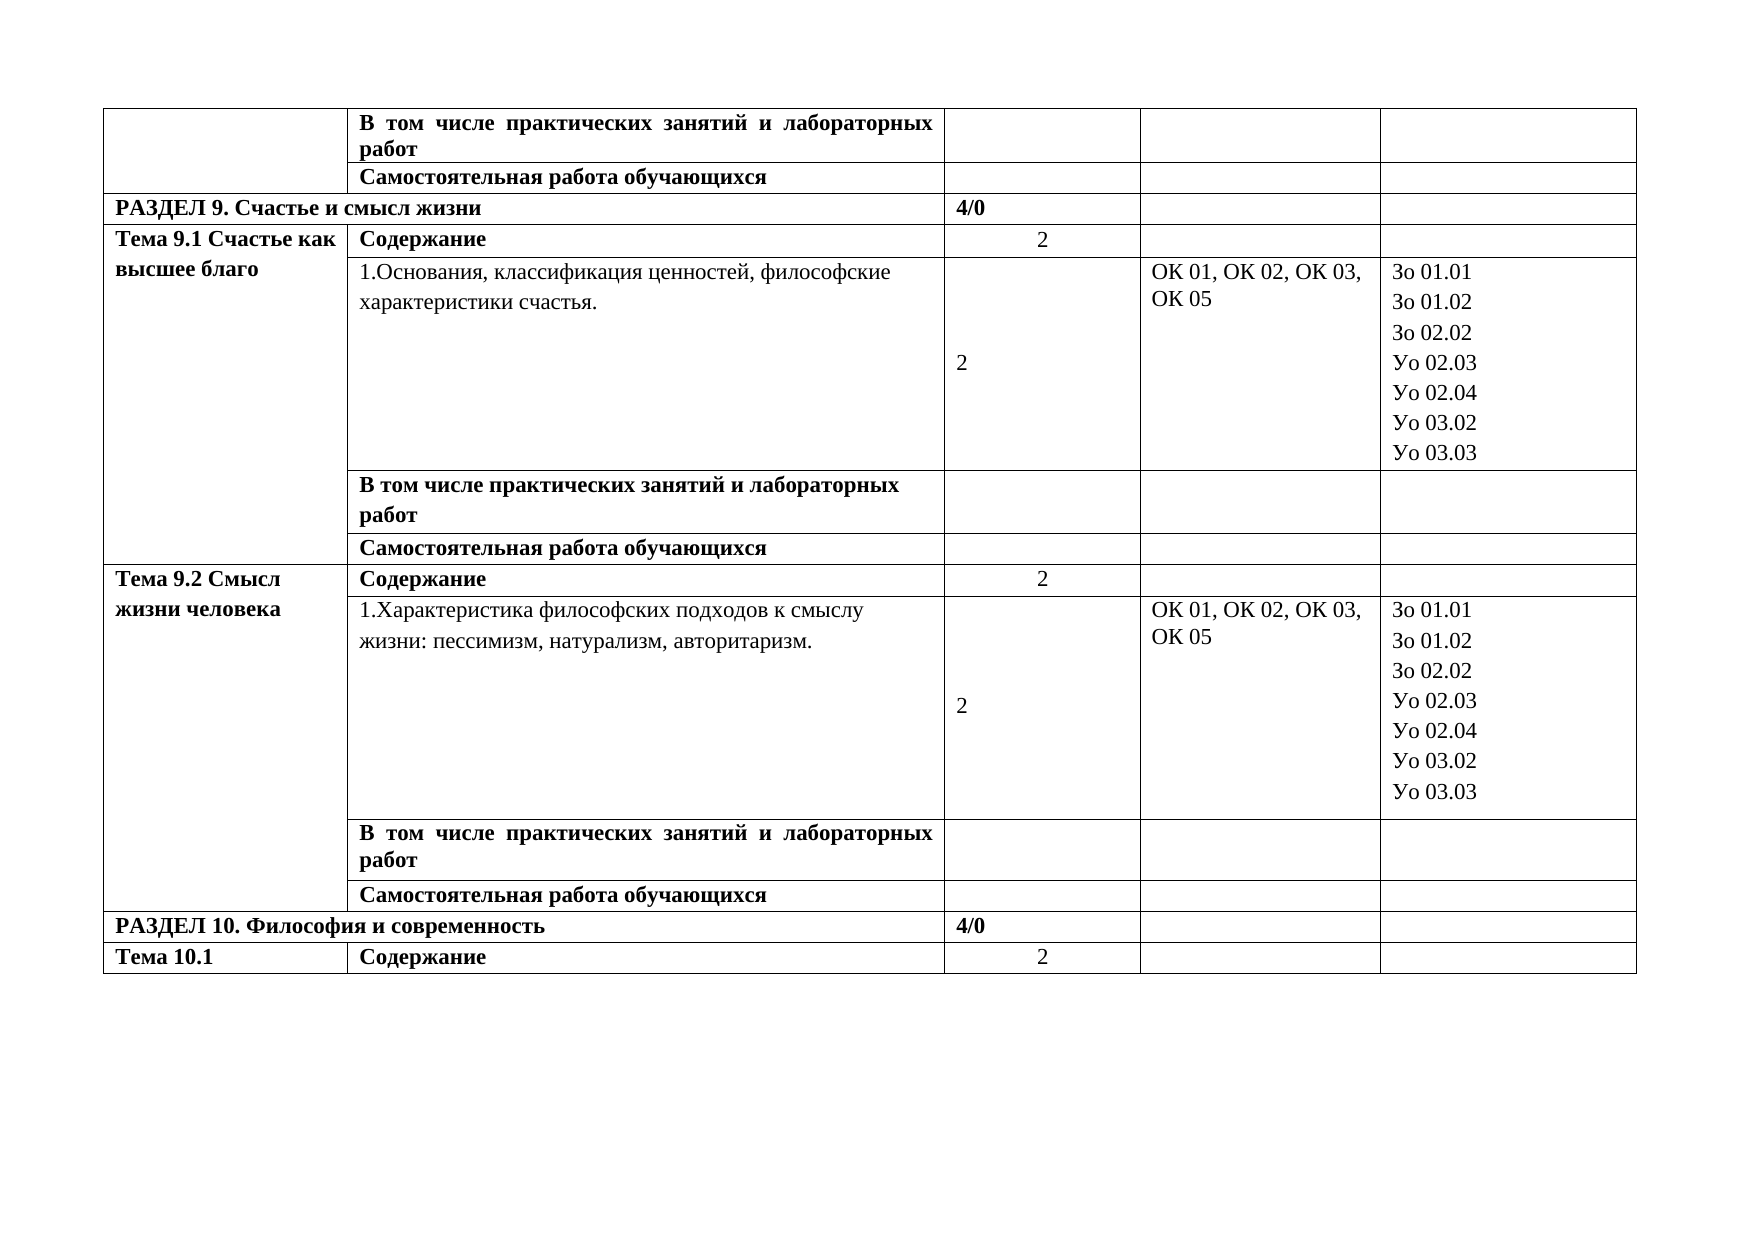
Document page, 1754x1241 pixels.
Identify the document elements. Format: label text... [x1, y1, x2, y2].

table_cell Содержание [348, 565, 944, 596]
table_cell [1381, 163, 1636, 193]
table_cell 4/0 [945, 912, 1140, 942]
table_cell 1.Основания, классификация ценностей, философские характеристики счастья. [348, 258, 944, 470]
table_cell [1141, 194, 1380, 224]
table_cell [1141, 943, 1380, 973]
table_cell [1141, 565, 1380, 596]
table_cell РАЗДЕЛ 9. Счастье и смысл жизни [104, 194, 944, 224]
table_cell [1381, 109, 1636, 162]
table_cell Содержание [348, 225, 944, 257]
table_cell [1141, 881, 1380, 911]
table_cell В том числе практических занятий и лабораторных работ [348, 109, 944, 162]
table_cell 2 [945, 943, 1140, 973]
table_cell [1141, 163, 1380, 193]
table_cell 4/0 [945, 194, 1140, 224]
table_cell Самостоятельная работа обучающихся [348, 534, 944, 564]
table_cell Самостоятельная работа обучающихся [348, 881, 944, 911]
table_cell Самостоятельная работа обучающихся [348, 163, 944, 193]
table_cell [1381, 820, 1636, 879]
table_cell [1141, 225, 1380, 257]
table_cell [1381, 225, 1636, 257]
table_cell ОК 01, ОК 02, ОК 03, ОК 05 [1141, 597, 1380, 818]
table_cell [1381, 471, 1636, 533]
table_cell [945, 163, 1140, 193]
table_cell В том числе практических занятий и лабораторных работ [348, 471, 944, 533]
table_cell Содержание [348, 943, 944, 973]
table_cell [1381, 194, 1636, 224]
table_cell [945, 820, 1140, 879]
table_cell В том числе практических занятий и лабораторных работ [348, 820, 944, 879]
table_cell 2 [945, 597, 1140, 818]
table_cell 2 [945, 225, 1140, 257]
table_cell [945, 109, 1140, 162]
table_cell [1381, 565, 1636, 596]
table_cell [1381, 534, 1636, 564]
table_cell ОК 01, ОК 02, ОК 03, ОК 05 [1141, 258, 1380, 470]
table_cell [1141, 820, 1380, 879]
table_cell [104, 943, 347, 973]
table_cell [1381, 943, 1636, 973]
table_cell [1141, 109, 1380, 162]
table_cell [1141, 912, 1380, 942]
table_cell Зо 01.01 Зо 01.02 Зо 02.02 Уо 02.03 Уо 02.04 Уо 03.02 Уо 03.03 [1381, 597, 1636, 818]
table_cell [1141, 471, 1380, 533]
table_cell [945, 881, 1140, 911]
table_cell Тема 9.2 Смысл жизни человека [104, 565, 347, 911]
table_cell Зо 01.01 Зо 01.02 Зо 02.02 Уо 02.03 Уо 02.04 Уо 03.02 Уо 03.03 [1381, 258, 1636, 470]
table_cell [1381, 912, 1636, 942]
table_cell 2 [945, 258, 1140, 470]
table_cell [945, 471, 1140, 533]
table_cell РАЗДЕЛ 10. Философия и современность [104, 912, 944, 942]
table_cell 2 [945, 565, 1140, 596]
table_cell [945, 534, 1140, 564]
table_cell Тема 9.1 Счастье как высшее благо [104, 225, 347, 564]
table_cell [1381, 881, 1636, 911]
table_cell [1141, 534, 1380, 564]
table_cell 1.Характеристика философских подходов к смыслу жизни: пессимизм, натурализм, авторитаризм. [348, 597, 944, 818]
